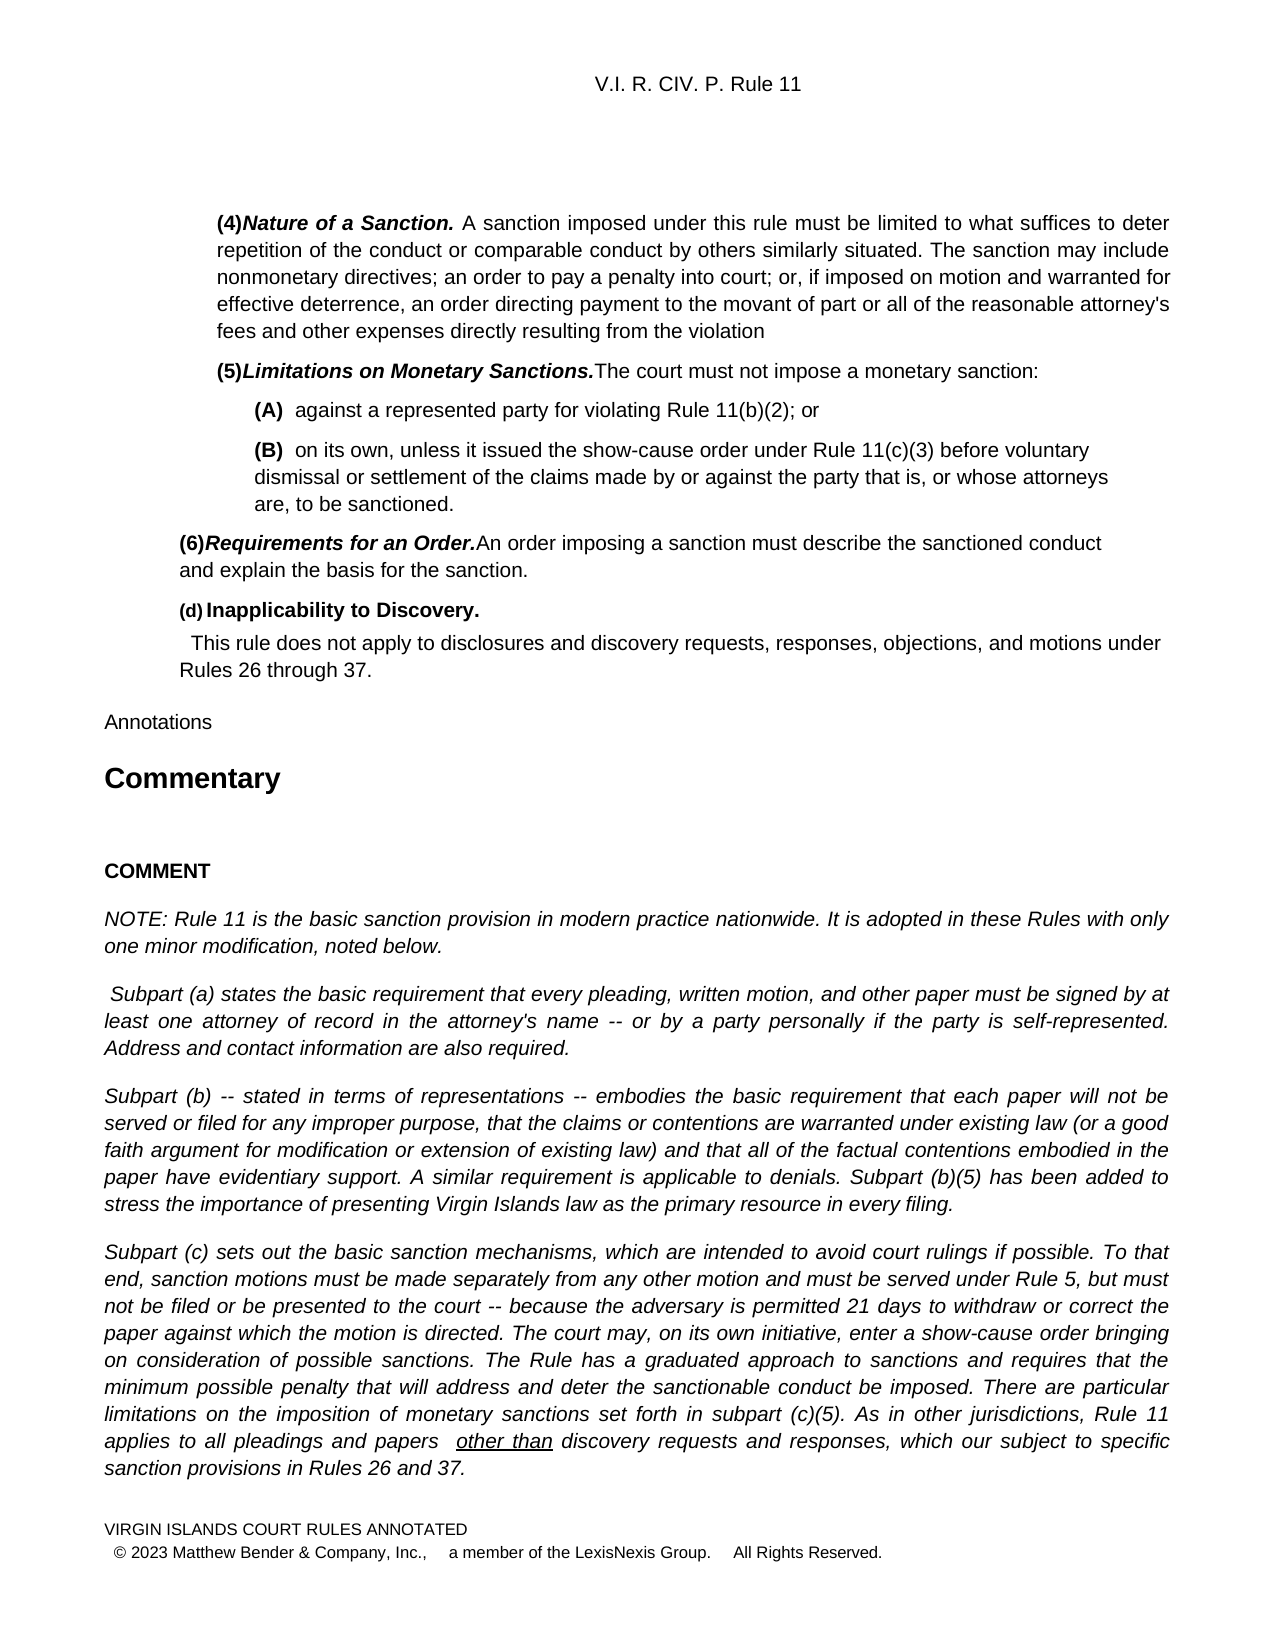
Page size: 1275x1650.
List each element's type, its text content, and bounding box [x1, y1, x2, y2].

subtitle COMMENT [104, 859, 1183, 883]
list on its own, unless it issued the show-cause order under Rule 11(c)(3) before voluntary dismissal or settlement of the claims made by or against the party that is, or whose attorneys are, to be sanctioned. [254, 438, 1149, 516]
text Annotations [104, 710, 1183, 734]
list Nature of a Sanction. A sanction imposed under this rule must be limited to what suffices to deter repetition of the conduct or comparable conduct by others similarly situated. The sanction may include nonmonetary directives; an order to pay a penalty into court; or, if imposed on motion and warranted for effective deterrence, an order directing payment to the movant of part or all of the reasonable attorney's fees and other expenses directly resulting from the violation [217, 211, 1171, 343]
text VIRGIN ISLANDS COURT RULES ANNOTATED [104, 1520, 1183, 1539]
list Limitations on Monetary Sanctions.The court must not impose a monetary sanction: [217, 358, 1183, 382]
text Subpart (c) sets out the basic sanction mechanisms, which are intended to avoid court rulings if possible. To that end, sanction motions must be made separately from any other motion and must be served under Rule 5, but must not be filed or be presented to the court -- because the adversary is permitted 21 days to withdraw or correct the paper against which the motion is directed. The court may, on its own initiative, enter a show-cause order bringing on consideration of possible sanctions. The Rule has a graduated approach to sanctions and requires that the minimum possible penalty that will address and deter the sanctionable conduct be imposed. There are particular limitations on the imposition of monetary sanctions set forth in subpart (c)(5). As in other jurisdictions, Rule 11 applies to all pleadings and papers other than discovery requests and responses, which our subject to specific sanction provisions in Rules 26 and 37. [104, 1239, 1171, 1479]
text Subpart (b) -- stated in terms of representations -- embodies the basic requirement that each paper will not be served or filed for any improper purpose, that the claims or contentions are warranted under existing law (or a good faith argument for modification or extension of existing law) and that all of the factual contentions embodied in the paper have evidentiary support. A similar requirement is applicable to denials. Subpart (b)(5) has been added to stress the importance of presenting Virgin Islands law as the primary resource in every filing. [104, 1084, 1171, 1216]
list Requirements for an Order.An order imposing a sanction must describe the sanctioned conduct and explain the basis for the sanction. [179, 531, 1141, 582]
text Subpart (a) states the basic requirement that every pleading, written motion, and other paper must be signed by at least one attorney of record in the attorney's name -- or by a party personally if the party is self-represented. Address and contact information are also required. [104, 982, 1171, 1060]
text NOTE: Rule 11 is the basic sanction provision in modern practice nationwide. It is adopted in these Rules with only one minor modification, noted below. [104, 907, 1171, 958]
text This rule does not apply to disclosures and discovery requests, responses, objections, and motions under Rules 26 through 37. [179, 631, 1183, 682]
text © 2023 Matthew Bender & Company, Inc., a member of the LexisNexis Group. All Rights Reserved. [114, 1543, 1183, 1562]
list against a represented party for violating Rule 11(b)(2); or [254, 398, 1183, 422]
subtitle Inapplicability to Discovery. [179, 598, 1183, 622]
subtitle Commentary [104, 761, 1183, 794]
